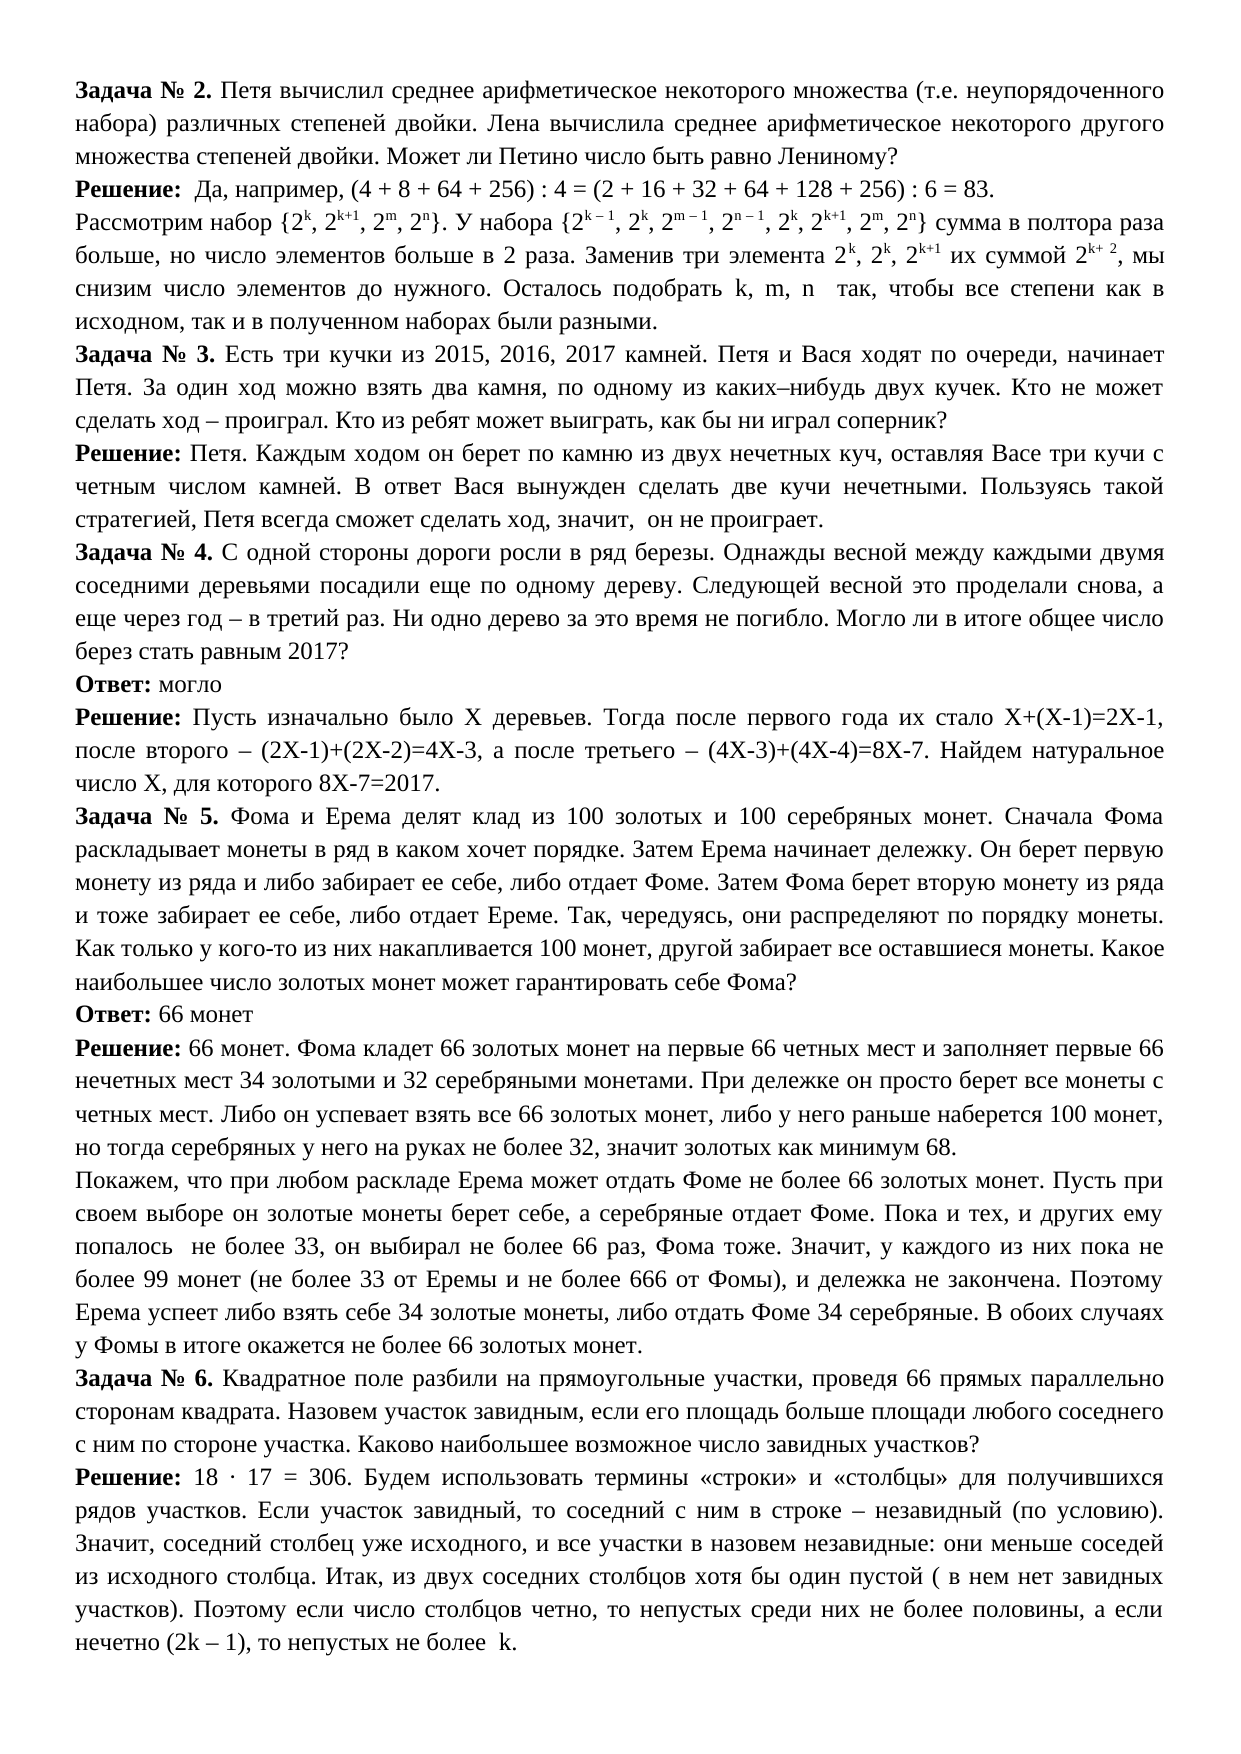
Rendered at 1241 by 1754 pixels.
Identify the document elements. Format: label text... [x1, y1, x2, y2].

text Решение: Пусть изначально было Х деревьев. Тогда после первого года их стало Х+(Х-1)=2Х-1, после второго – (2Х-1)+(2Х-2)=4Х-3, а после третьего – (4Х-3)+(4Х-4)=8Х-7. Найдем натуральное число Х, для которого 8Х-7=2017. [75, 702, 1165, 797]
list Покажем, что при любом раскладе Ерема может отдать Фоме не более 66 золотых монет. Пусть при своем выборе он золотые монеты берет себе, а серебряные отдает Фоме. Пока и тех, и других ему попалось не более 33, он выбирал не более 66 раз, Фома тоже. Значит, у каждого из них пока не более 99 монет (не более 33 от Еремы и не более 666 от Фомы), и дележка не закончена. Поэтому Ерема успеет либо взять себе 34 золотые монеты, либо отдать Фоме 34 серебряные. В обоих случаях у Фомы в итоге окажется не более 66 золотых монет. [75, 1165, 1165, 1358]
list Решение: 66 монет. Фома кладет 66 золотых монет на первые 66 четных мест и заполняет первые 66 нечетных мест 34 золотыми и 32 серебряными монетами. При дележке он просто берет все монеты с четных мест. Либо он успевает взять все 66 золотых монет, либо у него раньше наберется 100 монет, но тогда серебряных у него на руках не более 32, значит золотых как минимум 68. [75, 1033, 1165, 1160]
list Решение: Петя. Каждым ходом он берет по камню из двух нечетных куч, оставляя Васе три кучи с четным числом камней. В ответ Вася вынужден сделать две кучи нечетными. Пользуясь такой стратегией, Петя всегда сможет сделать ход, значит, он не проиграет. [75, 438, 1165, 533]
text Задача № 5. Фома и Ерема делят клад из 100 золотых и 100 серебряных монет. Сначала Фома раскладывает монеты в ряд в каком хочет порядке. Затем Ерема начинает дележку. Он берет первую монету из ряда и либо забирает ее себе, либо отдает Фоме. Затем Фома берет вторую монету из ряда и тоже забирает ее себе, либо отдает Ереме. Так, чередуясь, они распределяют по порядку монеты. Как только у кого-то из них накапливается 100 монет, другой забирает все оставшиеся монеты. Какое наибольшее число золотых монет может гарантировать себе Фома? [75, 801, 1165, 995]
list Рассмотрим набор {2k, 2k+1, 2m, 2n}. У набора {2k – 1, 2k, 2m – 1, 2n – 1, 2k, 2k+1, 2m, 2n} сумма в полтора раза больше, но число элементов больше в 2 раза. Заменив три элемента 2k, 2k, 2k+1 их суммой 2k+ 2, мы снизим число элементов до нужного. Осталось подобрать k, m, n так, чтобы все степени как в исходном, так и в полученном наборах были разными. [75, 207, 1165, 335]
list Решение: 18 ∙ 17 = 306. Будем использовать термины «строки» и «столбцы» для получившихся рядов участков. Если участок завидный, то соседний с ним в строке – незавидный (по условию). Значит, соседний столбец уже исходного, и все участки в назовем незавидные: они меньше соседей из исходного столбца. Итак, из двух соседних столбцов хотя бы один пустой ( в нем нет завидных участков). Поэтому если число столбцов четно, то непустых среди них не более половины, а если нечетно (2k – 1), то непустых не более k. [75, 1462, 1165, 1656]
list Ответ: могло [75, 669, 1165, 698]
text Ответ: 66 монет [75, 999, 1165, 1028]
text Задача № 3. Есть три кучки из 2015, 2016, 2017 камней. Петя и Вася ходят по очереди, начинает Петя. За один ход можно взять два камня, по одному из каких–нибудь двух кучек. Кто не может сделать ход – проиграл. Кто из ребят может выиграть, как бы ни играл соперник? [75, 339, 1165, 434]
text Задача № 6. Квадратное поле разбили на прямоугольные участки, проведя 66 прямых параллельно сторонам квадрата. Назовем участок завидным, если его площадь больше площади любого соседнего с ним по стороне участка. Каково наибольшее возможное число завидных участков? [75, 1363, 1165, 1458]
text Задача № 4. С одной стороны дороги росли в ряд березы. Однажды весной между каждыми двумя соседними деревьями посадили еще по одному дереву. Следующей весной это проделали снова, а еще через год – в третий раз. Ни одно дерево за это время не погибло. Могло ли в итоге общее число берез стать равным 2017? [75, 537, 1165, 665]
text Решение: Да, например, (4 + 8 + 64 + 256) : 4 = (2 + 16 + 32 + 64 + 128 + 256) : 6 = 83. [75, 174, 1165, 203]
text Задача № 2. Петя вычислил среднее арифметическое некоторого множества (т.е. неупорядоченного набора) различных степеней двойки. Лена вычислила среднее арифметическое некоторого другого множества степеней двойки. Может ли Петино число быть равно Лениному? [75, 75, 1165, 170]
